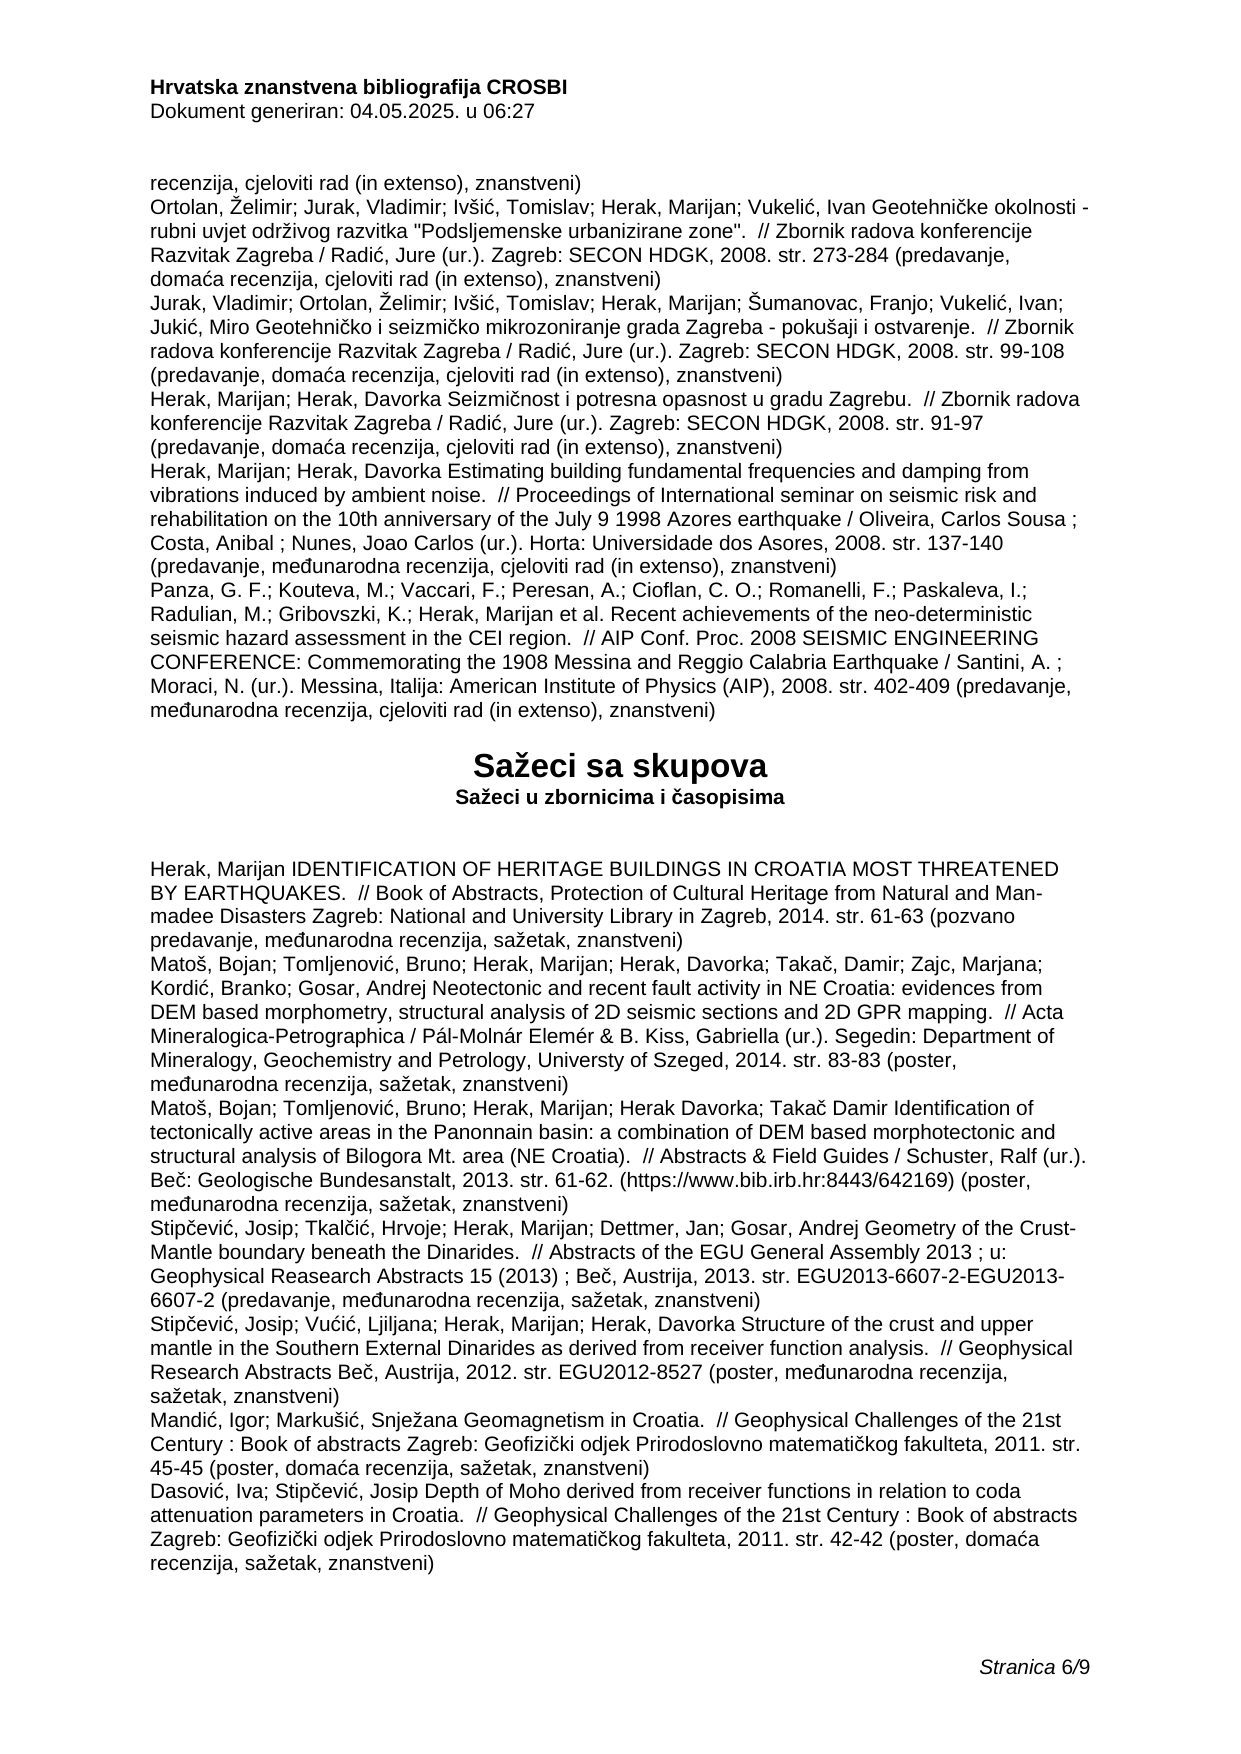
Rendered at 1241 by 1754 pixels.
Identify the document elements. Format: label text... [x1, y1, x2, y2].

text Matoš, Bojan; Tomljenović, Bruno; Herak, Marijan; Herak Davorka; Takač Damir [150, 1096, 1090, 1216]
text Ortolan, Želimir; Jurak, Vladimir; Ivšić, Tomislav; Herak, Marijan; Vukelić, Ivan [150, 195, 1090, 291]
text Herak, Marijan; Herak, Davorka [150, 387, 1090, 458]
text Herak, Marijan [150, 856, 1090, 952]
subtitle Sažeci sa skupova [150, 746, 1090, 784]
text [150, 171, 1090, 195]
text Panza, G. F.; Kouteva, M.; Vaccari, F.; Peresan, A.; Cioflan, C. O.; Romanelli, F.; Paskaleva, I.; Radulian, M.; Gribovszki, K.; Herak, Marijan et al. [150, 578, 1090, 722]
text Stipčević, Josip; Vućić, Ljiljana; Herak, Marijan; Herak, Davorka [150, 1312, 1090, 1407]
text Mandić, Igor; Markušić, Snježana [150, 1407, 1090, 1479]
subtitle Sažeci u zbornicima i časopisima [150, 784, 1090, 808]
text Dasović, Iva; Stipčević, Josip [150, 1479, 1090, 1575]
text Jurak, Vladimir; Ortolan, Želimir; Ivšić, Tomislav; Herak, Marijan; Šumanovac, Franjo; Vukelić, Ivan; Jukić, Miro [150, 291, 1090, 387]
text Matoš, Bojan; Tomljenović, Bruno; Herak, Marijan; Herak, Davorka; Takač, Damir; Zajc, Marjana; Kordić, Branko; Gosar, Andrej [150, 952, 1090, 1096]
text Stipčević, Josip; Tkalčić, Hrvoje; Herak, Marijan; Dettmer, Jan; Gosar, Andrej [150, 1216, 1090, 1312]
text Herak, Marijan; Herak, Davorka [150, 458, 1090, 578]
